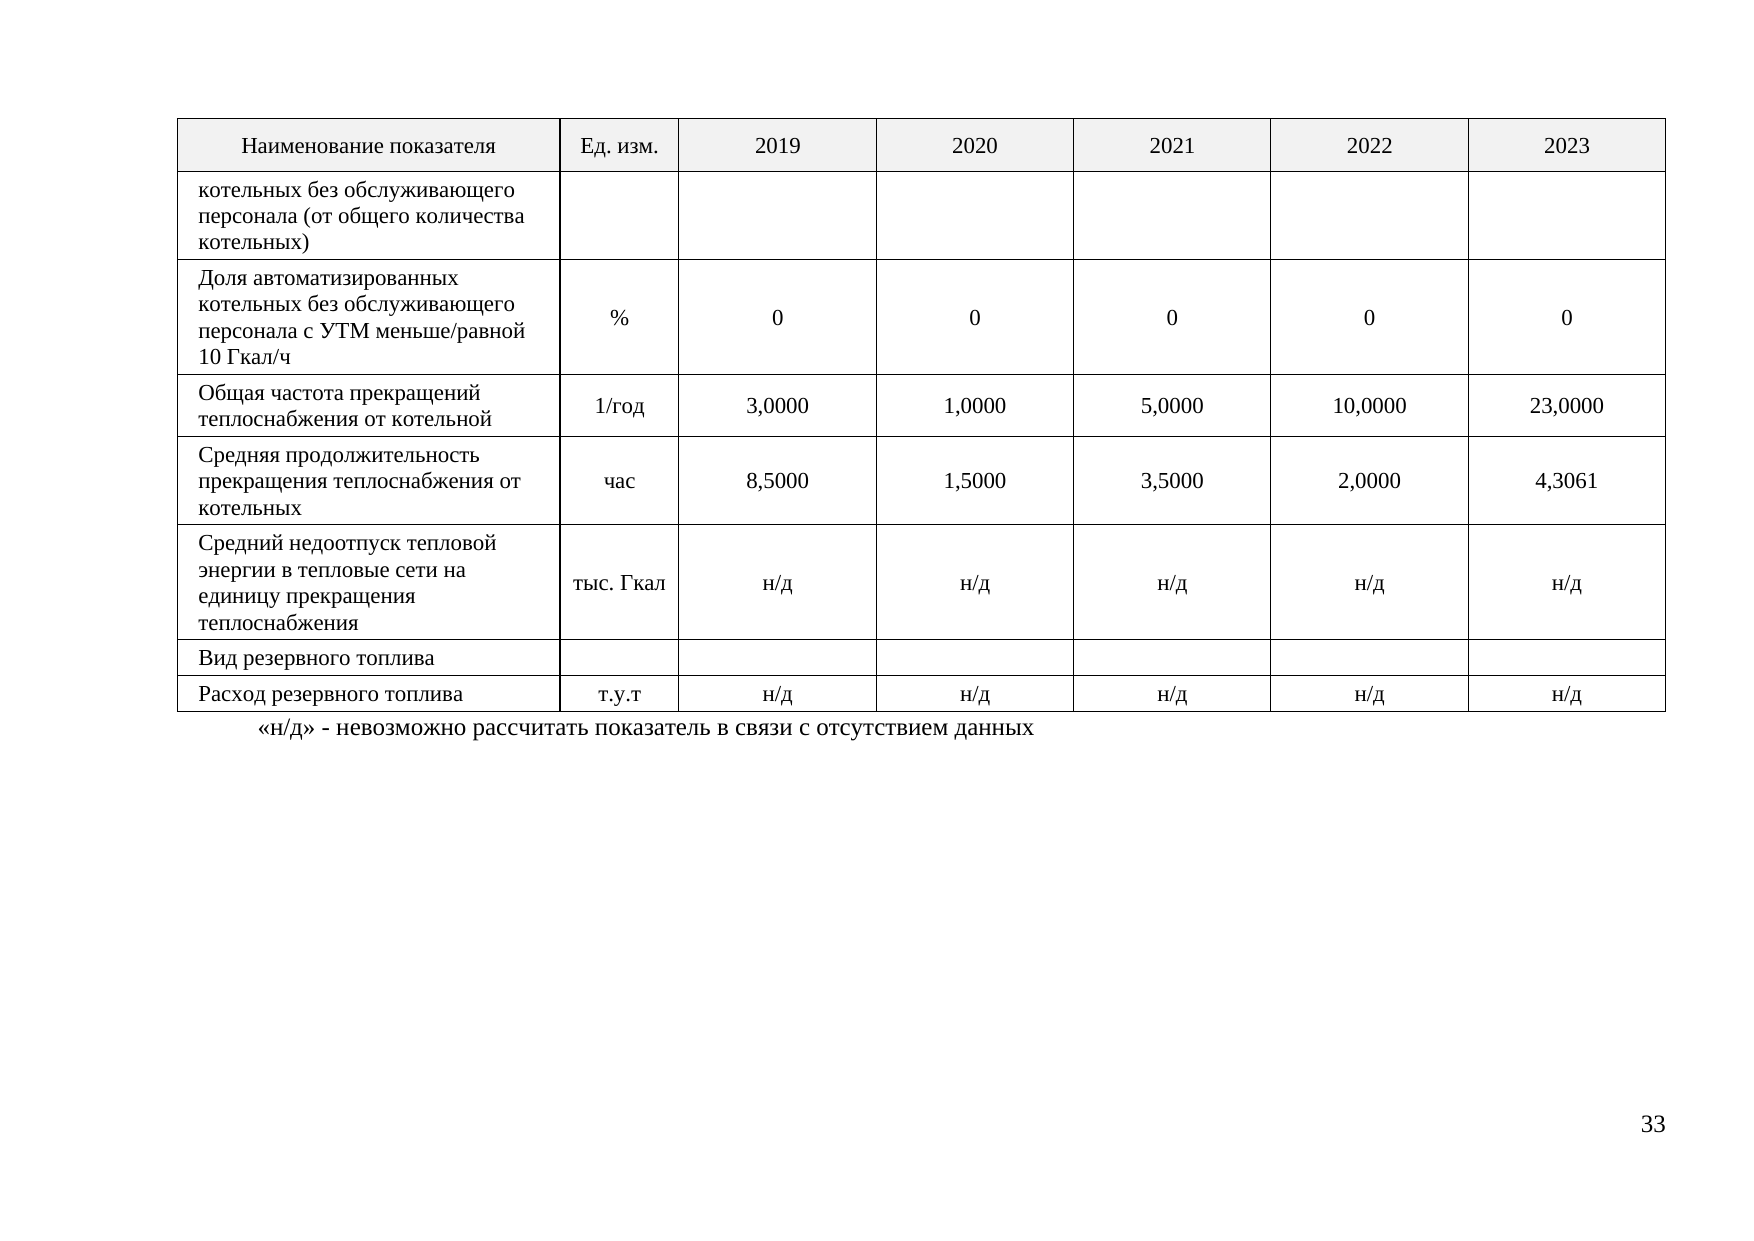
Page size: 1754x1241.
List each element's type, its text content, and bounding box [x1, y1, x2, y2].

table_cell 0 [1074, 260, 1270, 374]
table_cell Расход резервного топлива [178, 676, 559, 711]
table_cell % [561, 172, 678, 259]
table_cell 0 [679, 172, 876, 259]
table_header Ед. изм. [561, 119, 678, 171]
table_cell 8,5000 [679, 437, 876, 524]
table_cell н/д [877, 676, 1073, 711]
table_cell [1074, 640, 1270, 675]
table_header 2020 [877, 119, 1073, 171]
table_cell час [561, 437, 678, 524]
table_cell Средний недоотпуск тепловой энергии в тепловые сети на единицу прекращения теплоснабжения [178, 525, 559, 639]
table_header 2023 [1469, 119, 1665, 171]
table_cell % [561, 260, 678, 374]
table_cell [679, 640, 876, 675]
table_cell 0 [679, 260, 876, 374]
table_cell 2,0000 [1271, 437, 1468, 524]
table_cell н/д [877, 525, 1073, 639]
table_cell н/д [1469, 676, 1665, 711]
table_cell [561, 640, 678, 675]
table_header 2019 [679, 119, 876, 171]
table_cell Общая частота прекращений теплоснабжения от котельной [178, 375, 559, 436]
table_cell 5,0000 [1074, 375, 1270, 436]
table_cell 0 [877, 172, 1073, 259]
table_cell 1,5000 [877, 437, 1073, 524]
table_cell 1/год [561, 375, 678, 436]
table_cell н/д [1271, 525, 1468, 639]
table_cell н/д [679, 676, 876, 711]
table_cell [877, 640, 1073, 675]
table_cell 10,0000 [1271, 375, 1468, 436]
table_header 2021 [1074, 119, 1270, 171]
table_header Наименование показателя [178, 119, 559, 171]
table_cell Доля автоматизированных котельных без обслуживающего персонала с УТМ меньше/равной 10 Гкал/ч [178, 260, 559, 374]
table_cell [178, 172, 559, 259]
table_cell н/д [1271, 676, 1468, 711]
table_header 2022 [1271, 119, 1468, 171]
table_cell [1469, 640, 1665, 675]
table_cell тыс. Гкал [561, 525, 678, 639]
table_cell Вид резервного топлива [178, 640, 559, 675]
table_cell [1271, 640, 1468, 675]
table_cell 3,0000 [679, 375, 876, 436]
table_cell т.у.т [561, 676, 678, 711]
table_cell 0 [1469, 260, 1665, 374]
table_cell 0 [1469, 172, 1665, 259]
table_cell 3,5000 [1074, 437, 1270, 524]
table_cell н/д [1074, 525, 1270, 639]
table_cell н/д [679, 525, 876, 639]
table_cell н/д [1074, 676, 1270, 711]
text «н/д» - невозможно рассчитать показатель в связи с отсутствием данных [177, 712, 1665, 740]
table_cell 0 [1074, 172, 1270, 259]
table_cell Средняя продолжительность прекращения теплоснабжения от котельных [178, 437, 559, 524]
table_cell 1,0000 [877, 375, 1073, 436]
table_cell 0 [1271, 172, 1468, 259]
table_cell 4,3061 [1469, 437, 1665, 524]
table_cell н/д [1469, 525, 1665, 639]
table_cell 23,0000 [1469, 375, 1665, 436]
table_cell 0 [1271, 260, 1468, 374]
table_cell 0 [877, 260, 1073, 374]
